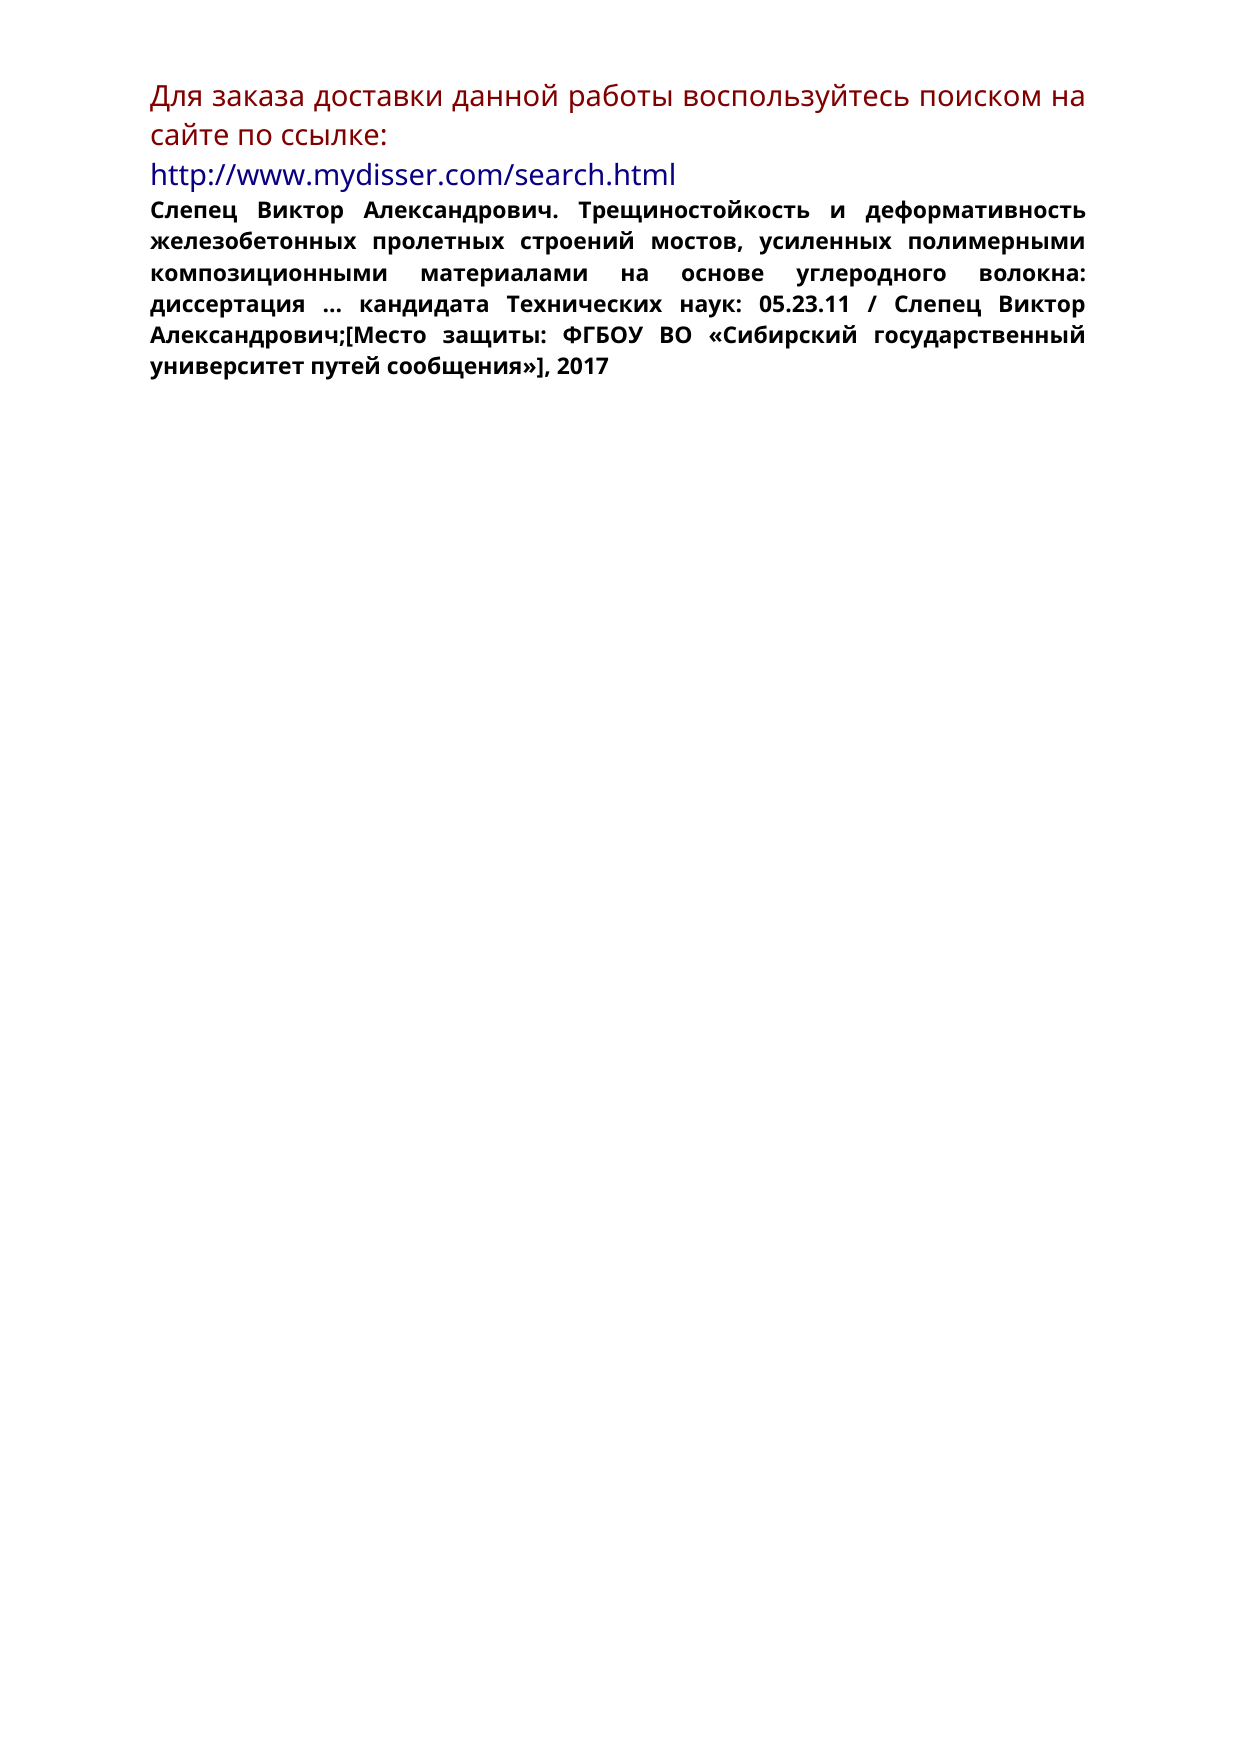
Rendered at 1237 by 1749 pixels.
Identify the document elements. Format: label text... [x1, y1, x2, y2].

text Слепец Виктор Александрович. Трещиностойкость и деформативность железобетонных пролетных строений мостов, усиленных полимерными композиционными материалами на основе углеродного волокна: диссертация ... кандидата Технических наук: 05.23.11 / Слепец Виктор Александрович;[Место защиты: ФГБОУ ВО «Сибирский государственный университет путей сообщения»], 2017 [150, 194, 1086, 382]
